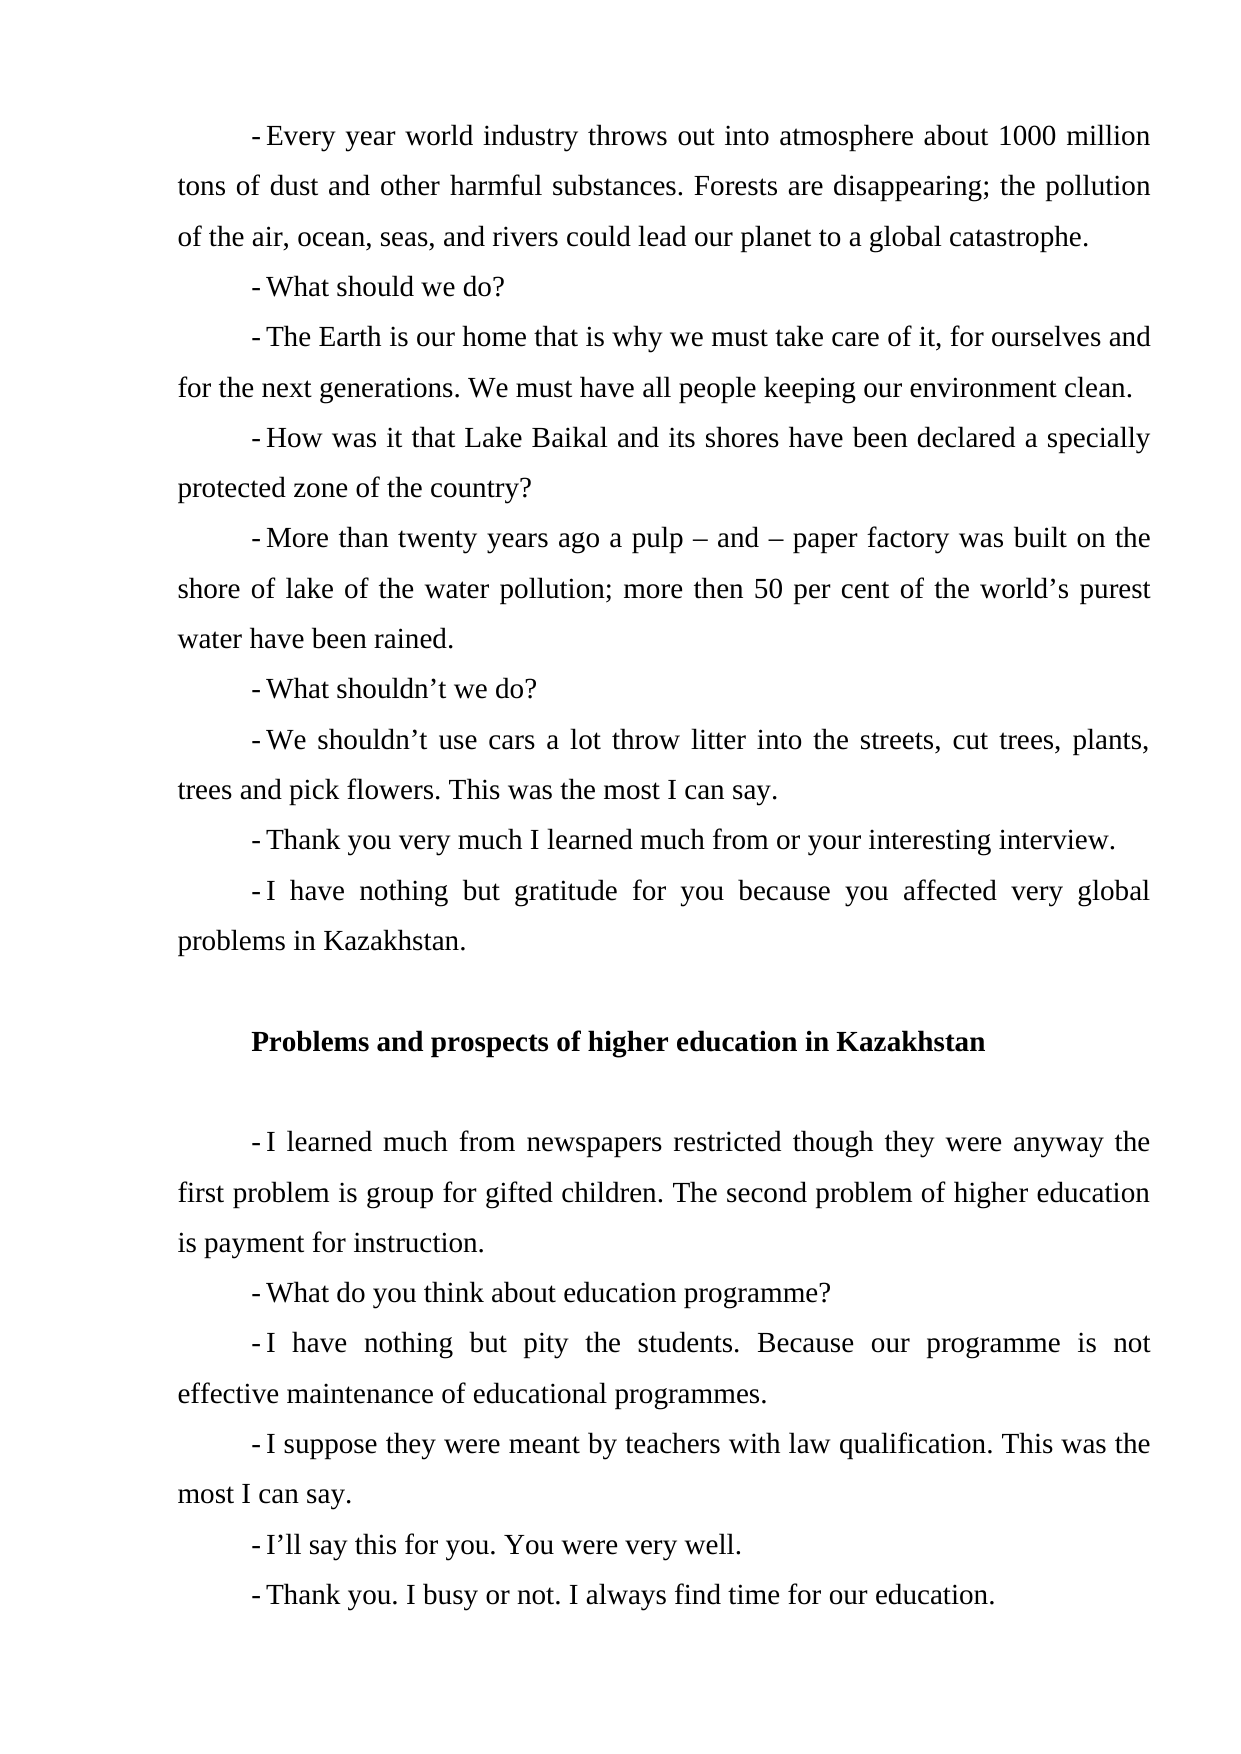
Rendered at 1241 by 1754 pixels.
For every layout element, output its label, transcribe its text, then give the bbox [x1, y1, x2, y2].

list I’ll say this for you. You were very well. [177, 1527, 1152, 1560]
list I have nothing but pity the students. Because our programme is not effective maintenance of educational programmes. [177, 1326, 1152, 1409]
list Thank you very much I learned much from or your interesting interview. [177, 822, 1152, 856]
list What shouldn’t we do? [177, 672, 1152, 705]
list Every year world industry throws out into atmosphere about 1000 million tons of dust and other harmful substances. Forests are disappearing; the pollution of the air, ocean, seas, and rivers could lead our planet to a global catastrophe. [177, 118, 1152, 252]
list The Earth is our home that is why we must take care of it, for ourselves and for the next generations. We must have all people keeping our environment clean. [177, 319, 1152, 403]
list I have nothing but gratitude for you because you affected very global problems in Kazakhstan. [177, 873, 1152, 957]
list What should we do? [177, 269, 1152, 303]
list We shouldn’t use cars a lot throw litter into the streets, cut trees, plants, trees and pick flowers. This was the most I can say. [177, 722, 1152, 806]
list Thank you. I busy or not. I always find time for our education. [177, 1577, 1152, 1611]
list More than twenty years ago a pulp – and – paper factory was built on the shore of lake of the water pollution; more then 50 per cent of the world’s purest water have been rained. [177, 521, 1152, 655]
text Problems and prospects of higher education in Kazakhstan [177, 1024, 1152, 1057]
list I learned much from newspapers restricted though they were anyway the first problem is group for gifted children. The second problem of higher education is payment for instruction. [177, 1124, 1152, 1258]
list What do you think about education programme? [177, 1275, 1152, 1309]
list How was it that Lake Baikal and its shores have been declared a specially protected zone of the country? [177, 420, 1152, 504]
list I suppose they were meant by teachers with law qualification. This was the most I can say. [177, 1426, 1152, 1510]
